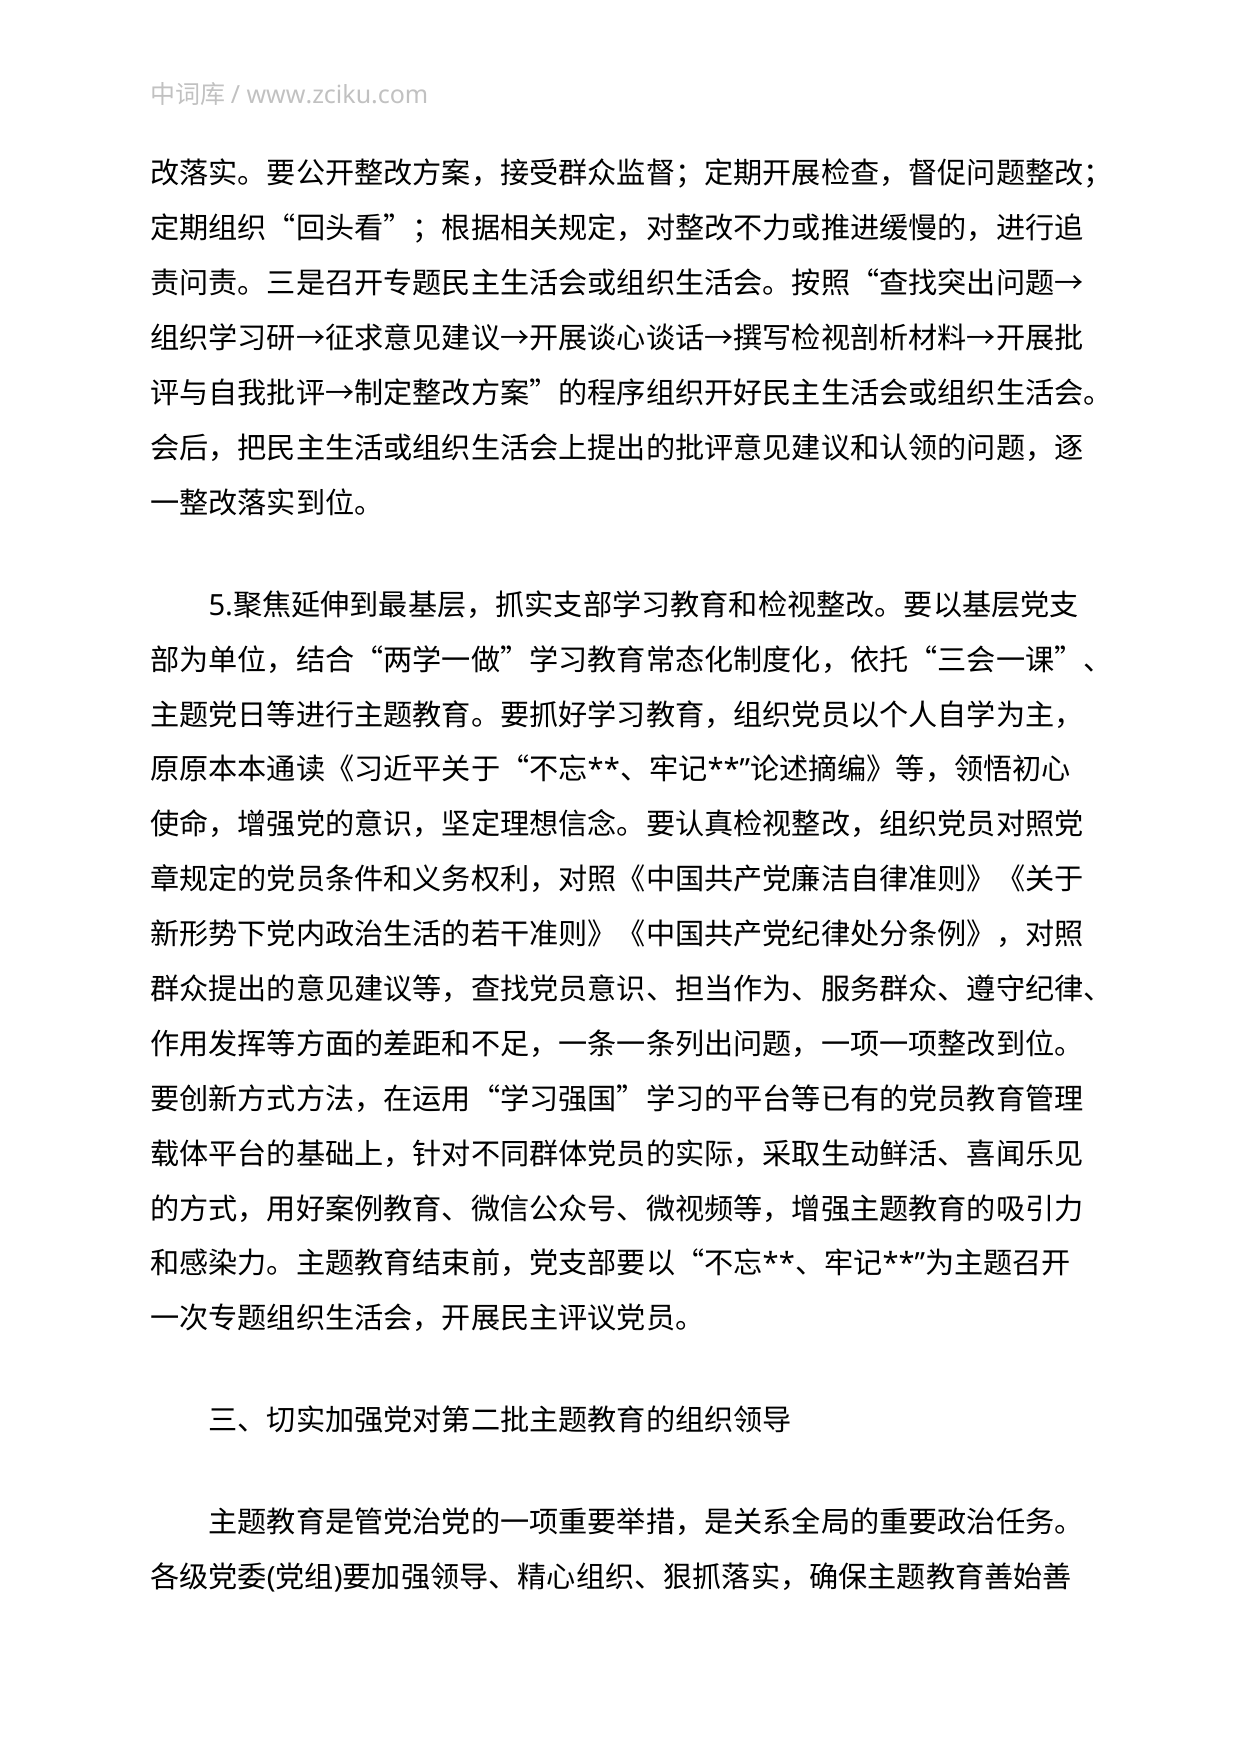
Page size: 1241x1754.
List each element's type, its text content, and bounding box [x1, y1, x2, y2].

text 三、切实加强党对第二批主题教育的组织领导 [150, 1397, 1090, 1439]
text 5.聚焦延伸到最基层，抓实支部学习教育和检视整改。要以基层党支部为单位，结合“两学一做”学习教育常态化制度化，依托“三会一课”、主题党日等进行主题教育。要抓好学习教育，组织党员以个人自学为主，原原本本通读《习近平关于“不忘**、牢记**”论述摘编》等，领悟初心使命，增强党的意识，坚定理想信念。要认真检视整改，组织党员对照党章规定的党员条件和义务权利，对照《中国共产党廉洁自律准则》《关于新形势下党内政治生活的若干准则》《中国共产党纪律处分条例》，对照群众提出的意见建议等，查找党员意识、担当作为、服务群众、遵守纪律、作用发挥等方面的差距和不足，一条一条列出问题，一项一项整改到位。要创新方式方法，在运用“学习强国”学习的平台等已有的党员教育管理载体平台的基础上，针对不同群体党员的实际，采取生动鲜活、喜闻乐见的方式，用好案例教育、微信公众号、微视频等，增强主题教育的吸引力和感染力。主题教育结束前，党支部要以“不忘**、牢记**”为主题召开一次专题组织生活会，开展民主评议党员。 [150, 581, 1090, 1337]
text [150, 1499, 1090, 1596]
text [150, 150, 1090, 522]
